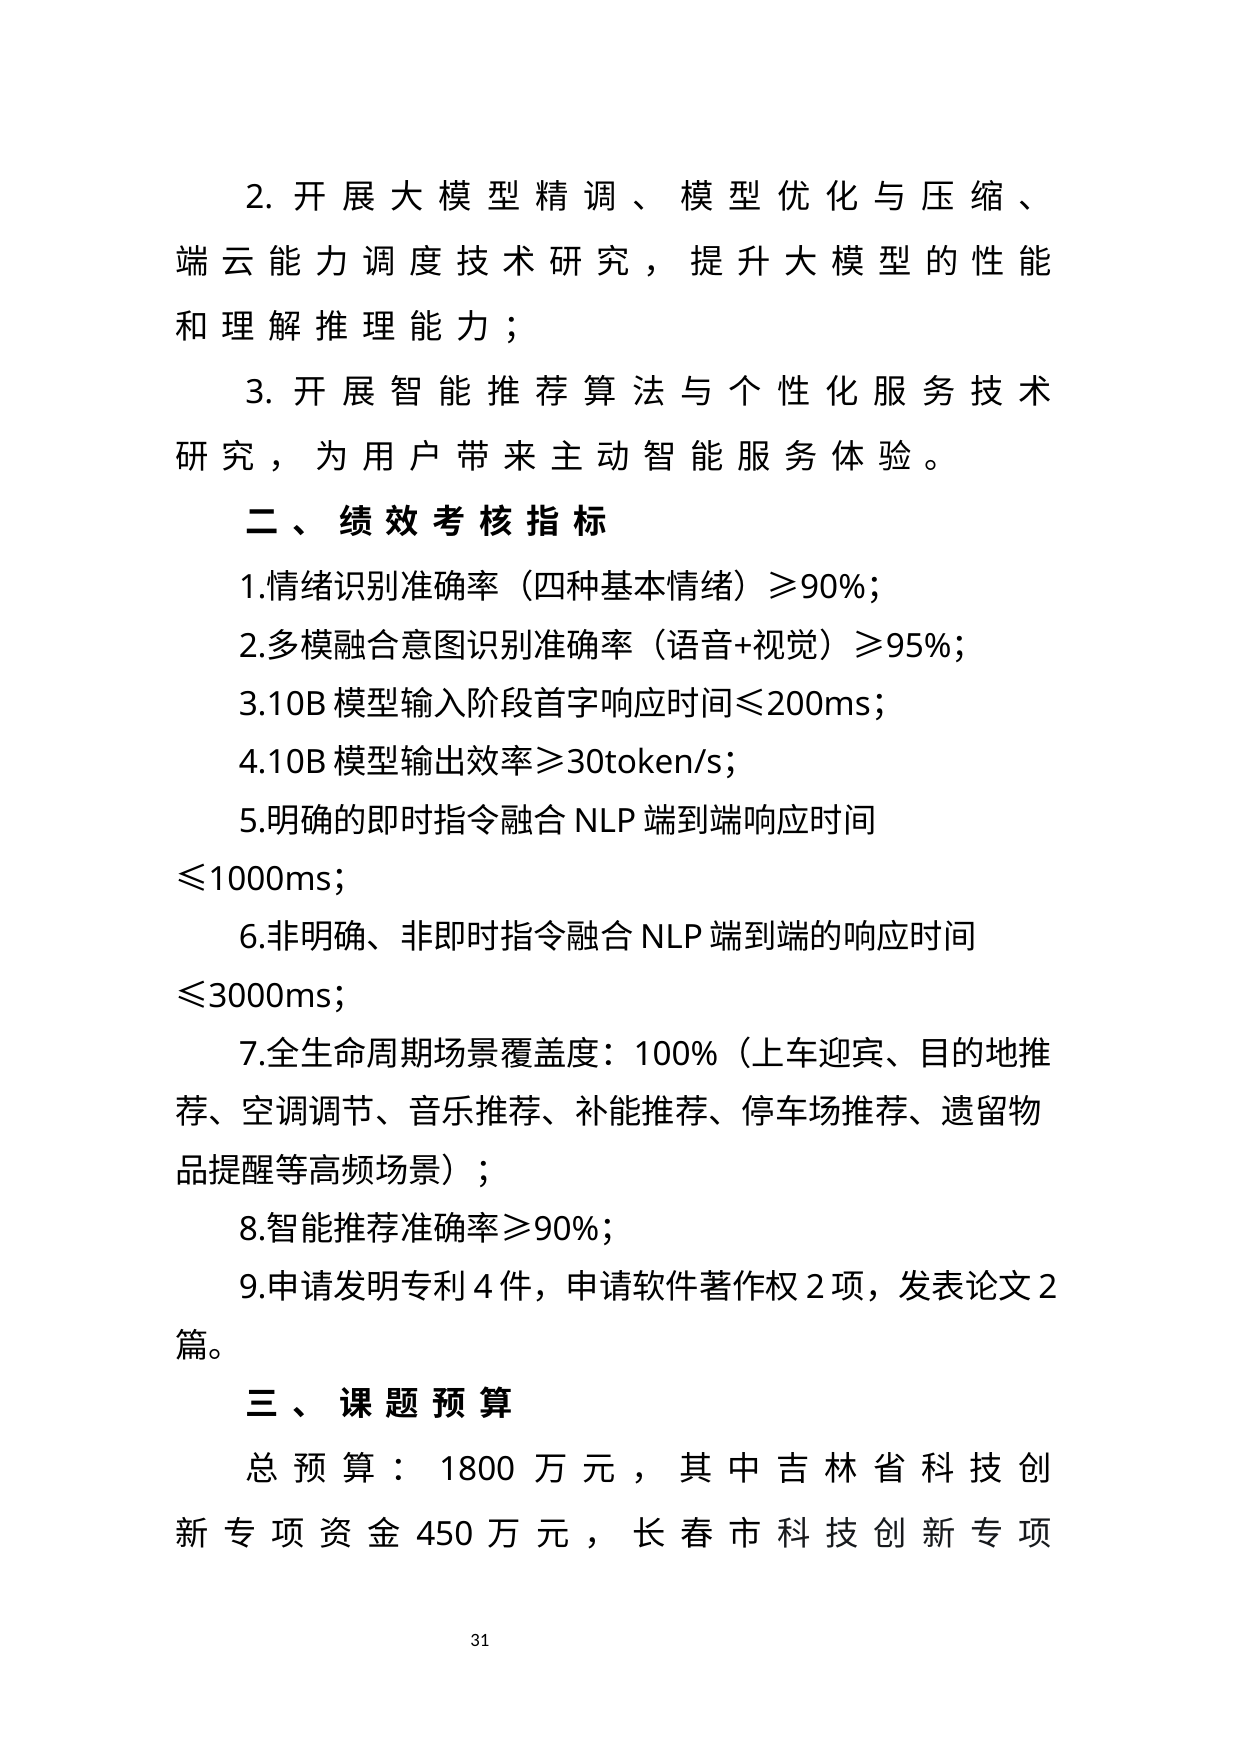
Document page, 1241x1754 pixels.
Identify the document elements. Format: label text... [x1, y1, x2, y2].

text 4.10B模型输出效率≥30token/s； [175, 727, 1065, 785]
text 1.情绪识别准确率（四种基本情绪）≥90%； [175, 552, 1065, 610]
text 2.多模融合意图识别准确率（语音+视觉）≥95%； [175, 610, 1065, 669]
text 6.非明确、非即时指令融合NLP端到端的响应时间≤3000ms； [175, 902, 1065, 1019]
text 3.10B模型输入阶段首字响应时间≤200ms； [175, 669, 1065, 727]
text 2.开展大模型精调、模型优化与压缩、端云能力调度技术研究，提升大模型的性能和理解推理能力； [175, 162, 1065, 357]
text 二、绩效考核指标 [175, 487, 1065, 552]
text 9.申请发明专利4件，申请软件著作权2项，发表论文2篇。 [175, 1252, 1065, 1369]
text 三、课题预算 [175, 1369, 1065, 1434]
text 3.开展智能推荐算法与个性化服务技术研究，为用户带来主动智能服务体验。 [175, 357, 1065, 487]
text 8.智能推荐准确率≥90%； [175, 1194, 1065, 1252]
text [175, 1434, 1065, 1564]
text 7.全生命周期场景覆盖度：100%（上车迎宾、目的地推荐、空调调节、音乐推荐、补能推荐、停车场推荐、遗留物品提醒等高频场景）； [175, 1019, 1065, 1194]
text 5.明确的即时指令融合NLP端到端响应时间≤1000ms； [175, 785, 1065, 902]
